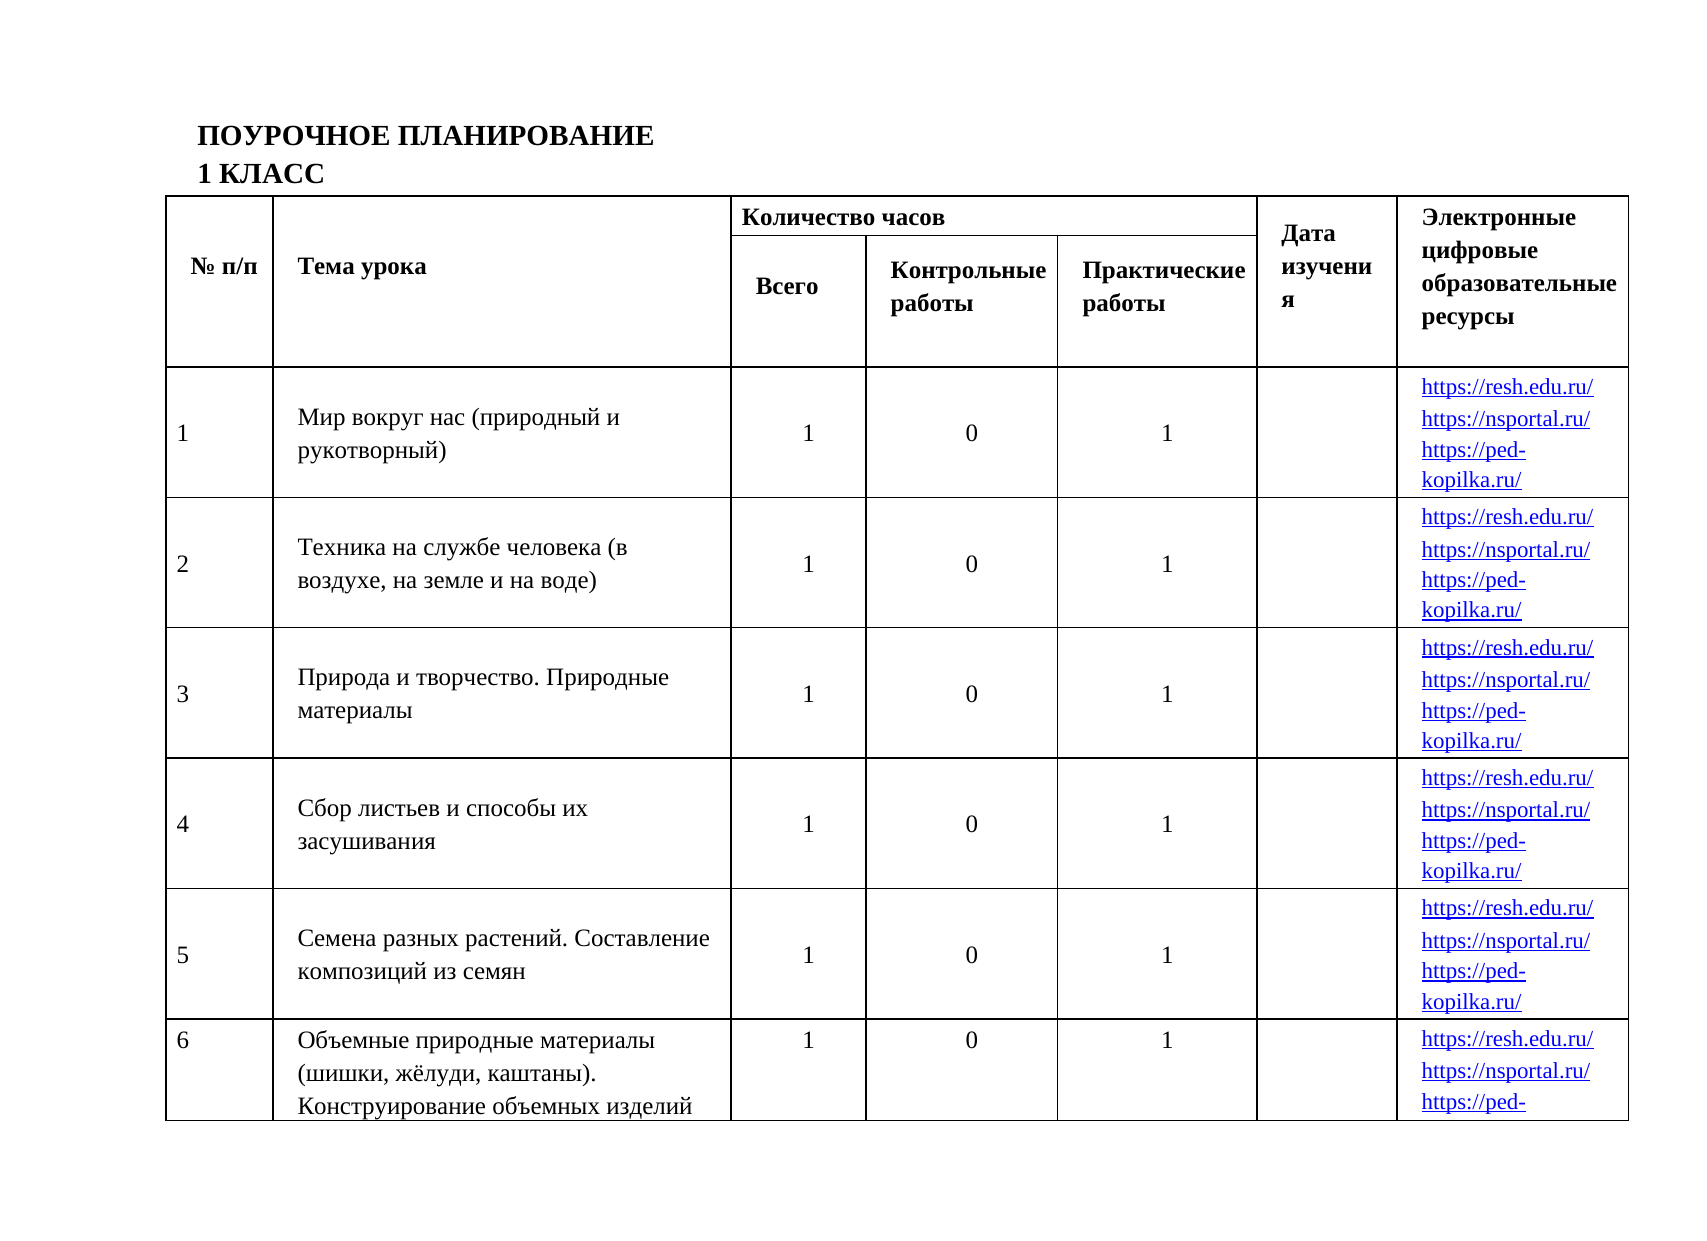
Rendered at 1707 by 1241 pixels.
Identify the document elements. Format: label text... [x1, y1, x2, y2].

table_cell Природа и творчество. Природные материалы [274, 628, 730, 757]
table_cell Мир вокруг нас (природный и рукотворный) [274, 368, 730, 496]
table_cell Сбор листьев и способы их засушивания [274, 759, 730, 888]
table_header № п/п [167, 197, 272, 366]
table_cell 1 [1058, 368, 1256, 496]
table_cell 1 [732, 628, 865, 757]
table_cell 0 [867, 628, 1057, 757]
table_cell https://resh.edu.ru/ https://nsportal.ru/ https://ped-kopilka.ru/ [1398, 368, 1628, 496]
table_cell 4 [167, 759, 272, 888]
table_cell https://resh.edu.ru/ https://nsportal.ru/ https://ped-kopilka.ru/ [1398, 889, 1628, 1018]
table_cell Практические работы [1058, 236, 1256, 366]
table_cell 1 [732, 889, 865, 1018]
table_header Тема урока [274, 197, 730, 366]
table_header Электронные цифровые образовательные ресурсы [1398, 197, 1628, 366]
text 1 КЛАСС [190, 157, 1618, 190]
table_cell 1 [1058, 1020, 1256, 1119]
table_cell 1 [1058, 759, 1256, 888]
text ПОУРОЧНОЕ ПЛАНИРОВАНИЕ [190, 118, 1618, 152]
table_cell 6 [167, 1020, 272, 1119]
table_cell 1 [1058, 498, 1256, 627]
table_cell [1258, 889, 1396, 1018]
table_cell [274, 1020, 730, 1119]
table_cell [1258, 759, 1396, 888]
table_cell 0 [867, 889, 1057, 1018]
table_cell [1258, 498, 1396, 627]
table_cell 0 [867, 368, 1057, 496]
table_cell https://resh.edu.ru/ https://nsportal.ru/ https://ped-kopilka.ru/ [1398, 498, 1628, 627]
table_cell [1398, 1020, 1628, 1119]
table_cell Техника на службе человека (в воздухе, на земле и на воде) [274, 498, 730, 627]
table_cell 1 [732, 498, 865, 627]
table_cell https://resh.edu.ru/ https://nsportal.ru/ https://ped-kopilka.ru/ [1398, 759, 1628, 888]
table_header Дата изучения [1258, 197, 1396, 366]
table_cell 1 [732, 368, 865, 496]
table_cell 0 [867, 498, 1057, 627]
table_cell Семена разных растений. Составление композиций из семян [274, 889, 730, 1018]
table_cell 5 [167, 889, 272, 1018]
table_cell 2 [167, 498, 272, 627]
table_cell 1 [167, 368, 272, 496]
table_cell 1 [1058, 628, 1256, 757]
table_cell Контрольные работы [867, 236, 1057, 366]
table_cell [1258, 1020, 1396, 1119]
table_cell 1 [732, 1020, 865, 1119]
table_cell [1258, 628, 1396, 757]
table_cell [1258, 368, 1396, 496]
table_cell 3 [167, 628, 272, 757]
table_header Количество часов [732, 197, 1256, 234]
table_cell https://resh.edu.ru/ https://nsportal.ru/ https://ped-kopilka.ru/ [1398, 628, 1628, 757]
table_cell Всего [732, 236, 865, 366]
table_cell 1 [732, 759, 865, 888]
table_cell 0 [867, 759, 1057, 888]
table_cell 0 [867, 1020, 1057, 1119]
table_cell 1 [1058, 889, 1256, 1018]
